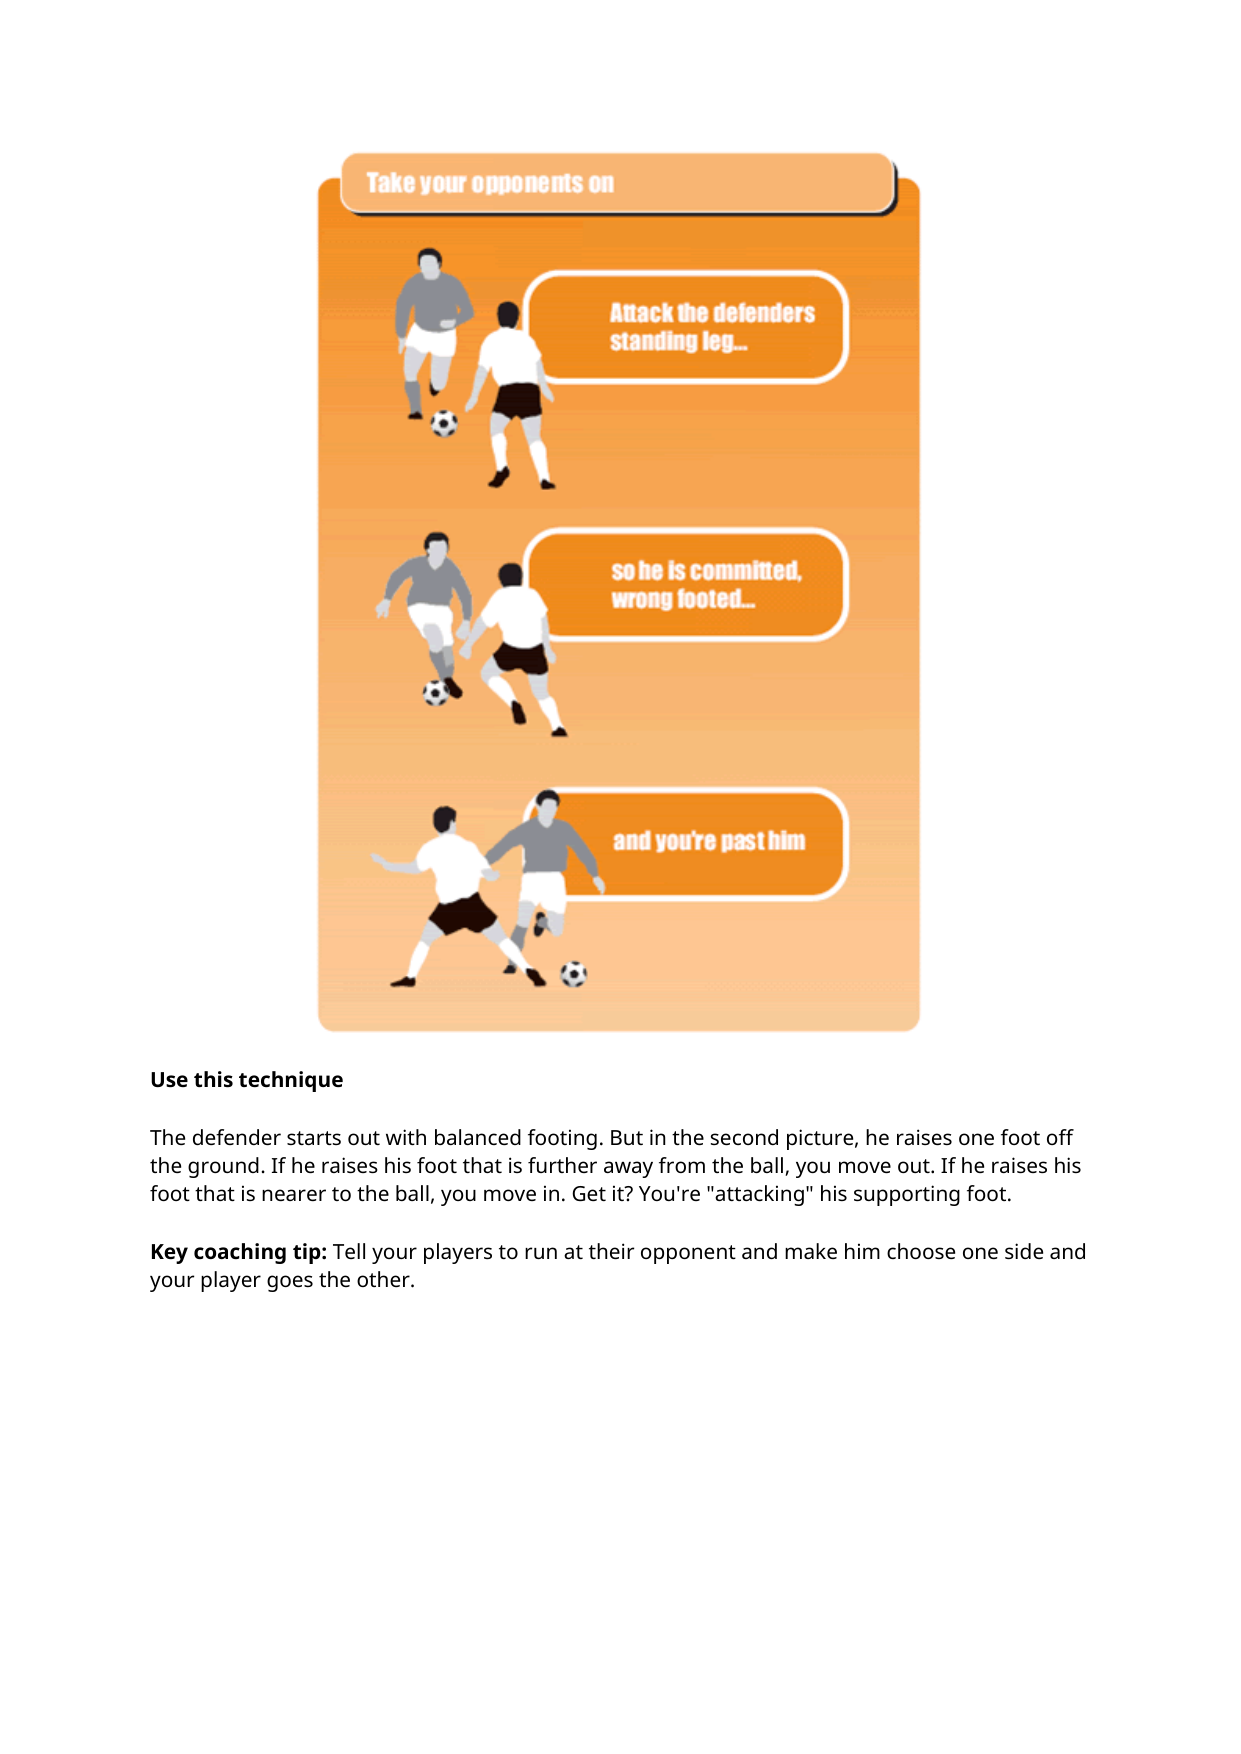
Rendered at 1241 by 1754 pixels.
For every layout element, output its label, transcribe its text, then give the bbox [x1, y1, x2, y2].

text The defender starts out with balanced footing. But in the second picture, he raises one foot off the ground. If he raises his foot that is further away from the ball, you move out. If he raises his foot that is nearer to the ball, you move in. Get it? You're "attacking" his supporting foot. [150, 1123, 1090, 1208]
picture [314, 150, 926, 1036]
subtitle Use this technique [150, 1065, 1090, 1093]
text Key coaching tip: Tell your players to run at their opponent and make him choose one side and your player goes the other. [150, 1237, 1090, 1294]
